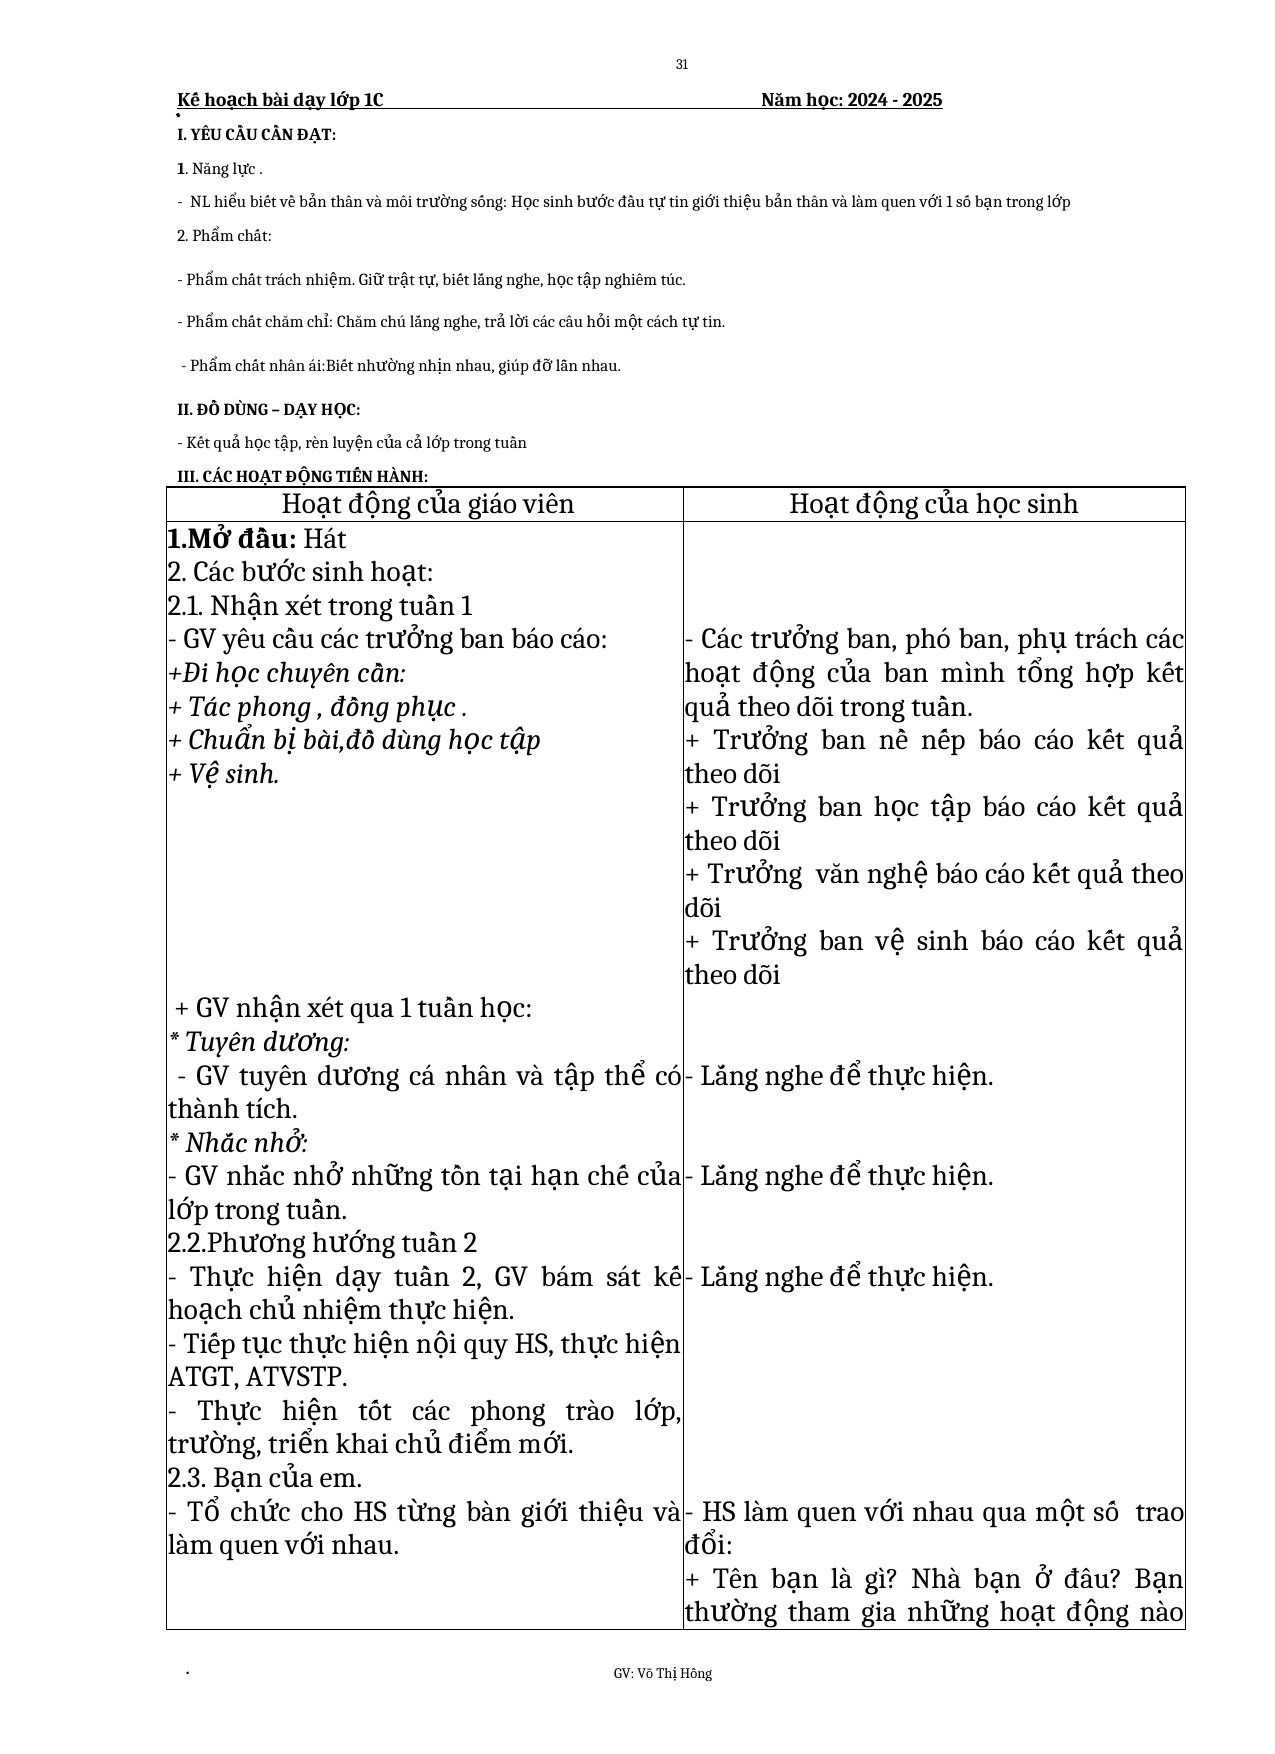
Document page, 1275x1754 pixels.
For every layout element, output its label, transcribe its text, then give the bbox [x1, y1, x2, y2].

table_header Hoạt động của giáo viên [167, 488, 683, 521]
text - Phẩm chất trách nhiệm. Giữ trật tự, biết lắng nghe, học tập nghiêm túc. [177, 256, 1186, 289]
text 1. Năng lực . [177, 145, 1186, 178]
text - NL hiểu biết về bản thân và môi trường sống: Học sinh bước đầu tự tin giới thiệu bản thân và làm quen với 1 số bạn trong lớp [177, 178, 1186, 212]
text I. YÊU CẦU CẦN ĐẠT: [177, 111, 1186, 145]
text 2. Phẩm chất: [177, 212, 1186, 246]
text III. CÁC HOẠT ĐỘNG TIẾN HÀNH: [177, 453, 1186, 486]
text II. ĐỒ DÙNG – DẠY HỌC: [177, 386, 1186, 419]
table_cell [684, 522, 1185, 1629]
text - Kết quả học tập, rèn luyện của cả lớp trong tuần [177, 419, 1186, 453]
table_header Hoạt động của học sinh [684, 488, 1185, 521]
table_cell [167, 522, 683, 1629]
text - Phẩm chất nhân ái:Biết nhường nhịn nhau, giúp đỡ lẫn nhau. [177, 342, 1186, 375]
text - Phẩm chất chăm chỉ: Chăm chú lắng nghe, trả lời các câu hỏi một cách tự tin. [177, 298, 1186, 331]
